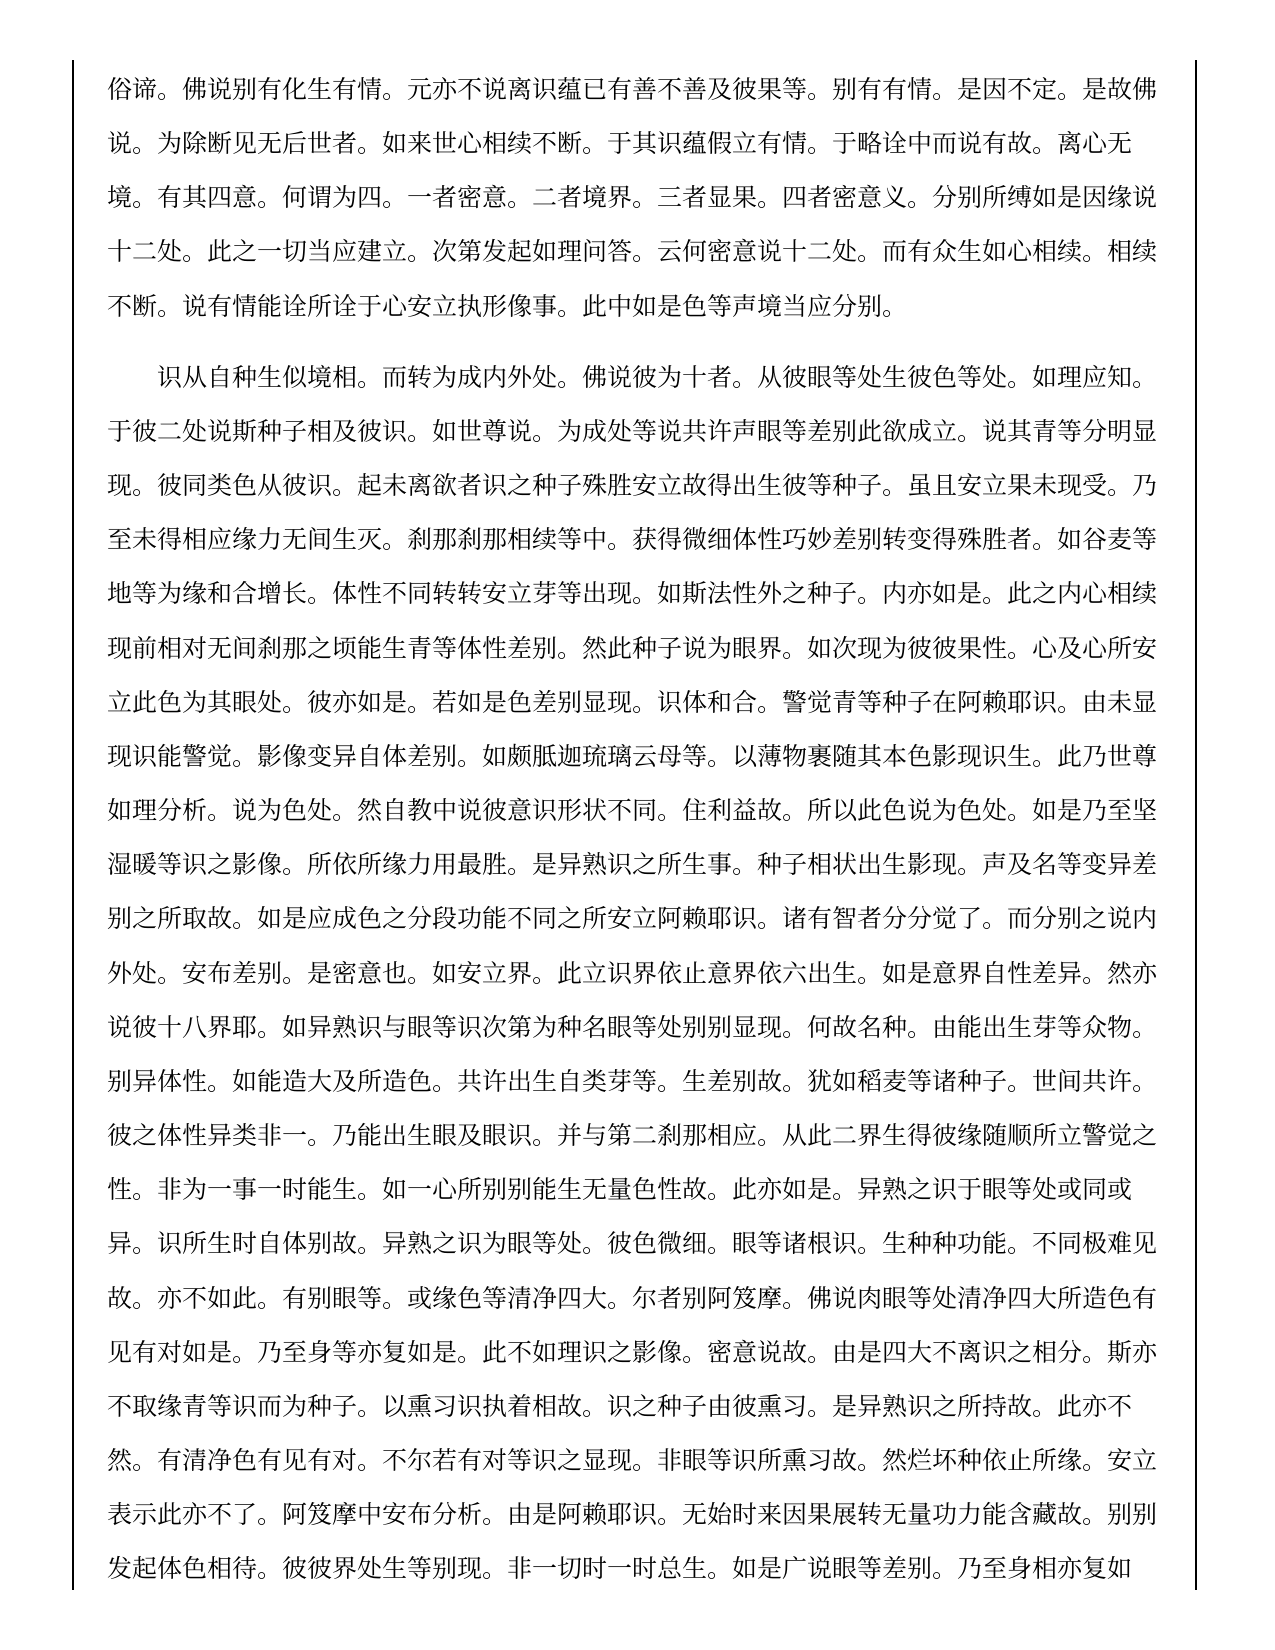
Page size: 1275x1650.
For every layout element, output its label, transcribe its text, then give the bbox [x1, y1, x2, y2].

text 俗谛。佛说别有化生有情。元亦不说离识蕴已有善不善及彼果等。别有有情。是因不定。是故佛说。为除断见无后世者。如来世心相续不断。于其识蕴假立有情。于略诠中而说有故。离心无 境。有其四意。何谓为四。一者密意。二者境界。三者显果。四者密意义。分别所缚如是因缘说十二处。此之一切当应建立。次第发起如理问答。云何密意说十二处。而有众生如心相续。相续不断。说有情能诠所诠于心安立执形像事。此中如是色等声境当应分别。 [107, 69, 1159, 322]
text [107, 357, 1159, 1585]
